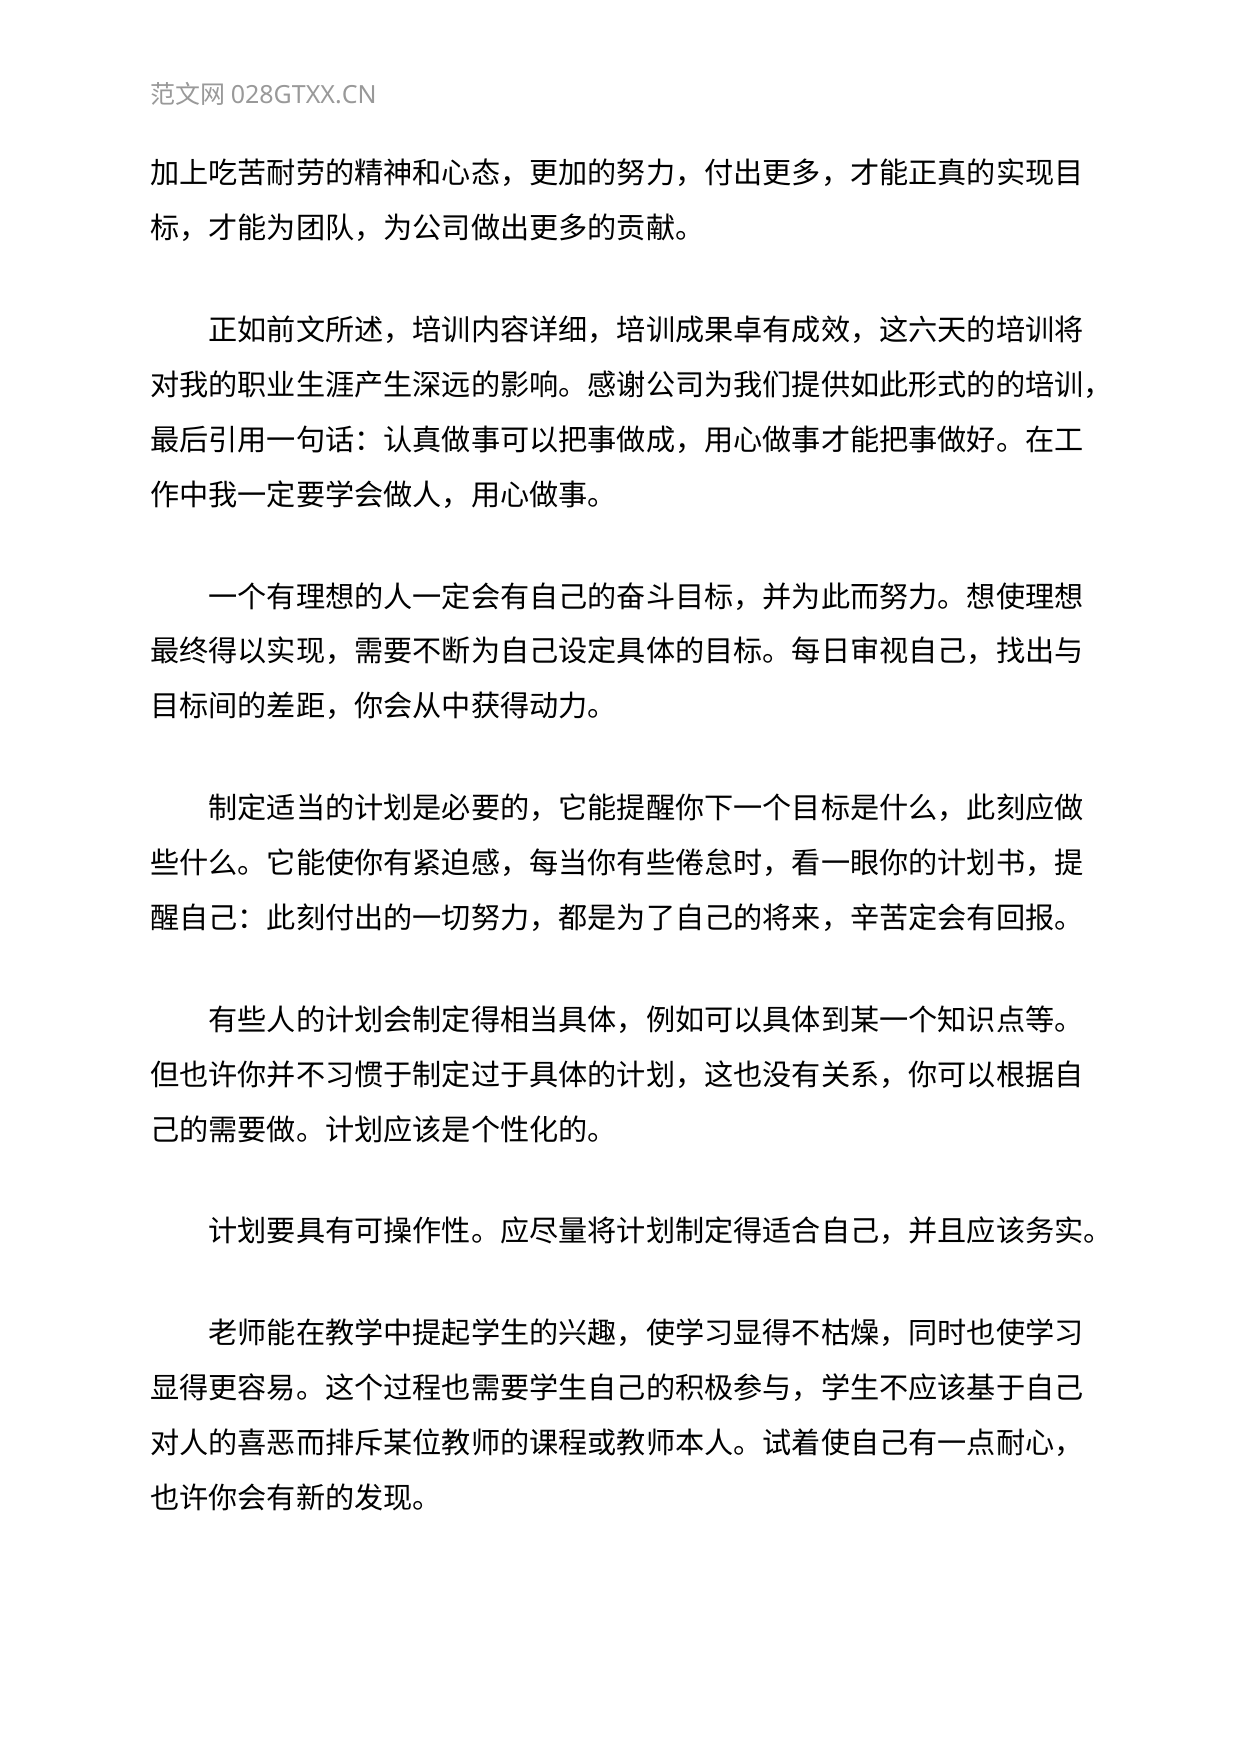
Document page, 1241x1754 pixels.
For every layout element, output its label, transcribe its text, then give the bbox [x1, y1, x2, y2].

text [150, 150, 1090, 247]
text 有些人的计划会制定得相当具体，例如可以具体到某一个知识点等。但也许你并不习惯于制定过于具体的计划，这也没有关系，你可以根据自己的需要做。计划应该是个性化的。 [150, 996, 1090, 1148]
text 一个有理想的人一定会有自己的奋斗目标，并为此而努力。想使理想最终得以实现，需要不断为自己设定具体的目标。每日审视自己，找出与目标间的差距，你会从中获得动力。 [150, 573, 1090, 725]
text 制定适当的计划是必要的，它能提醒你下一个目标是什么，此刻应做些什么。它能使你有紧迫感，每当你有些倦怠时，看一眼你的计划书，提醒自己：此刻付出的一切努力，都是为了自己的将来，辛苦定会有回报。 [150, 785, 1090, 937]
text 计划要具有可操作性。应尽量将计划制定得适合自己，并且应该务实。 [150, 1208, 1090, 1250]
text 老师能在教学中提起学生的兴趣，使学习显得不枯燥，同时也使学习显得更容易。这个过程也需要学生自己的积极参与，学生不应该基于自己对人的喜恶而排斥某位教师的课程或教师本人。试着使自己有一点耐心，也许你会有新的发现。 [150, 1309, 1090, 1517]
text 正如前文所述，培训内容详细，培训成果卓有成效，这六天的培训将对我的职业生涯产生深远的影响。感谢公司为我们提供如此形式的的培训，最后引用一句话：认真做事可以把事做成，用心做事才能把事做好。在工作中我一定要学会做人，用心做事。 [150, 307, 1090, 514]
